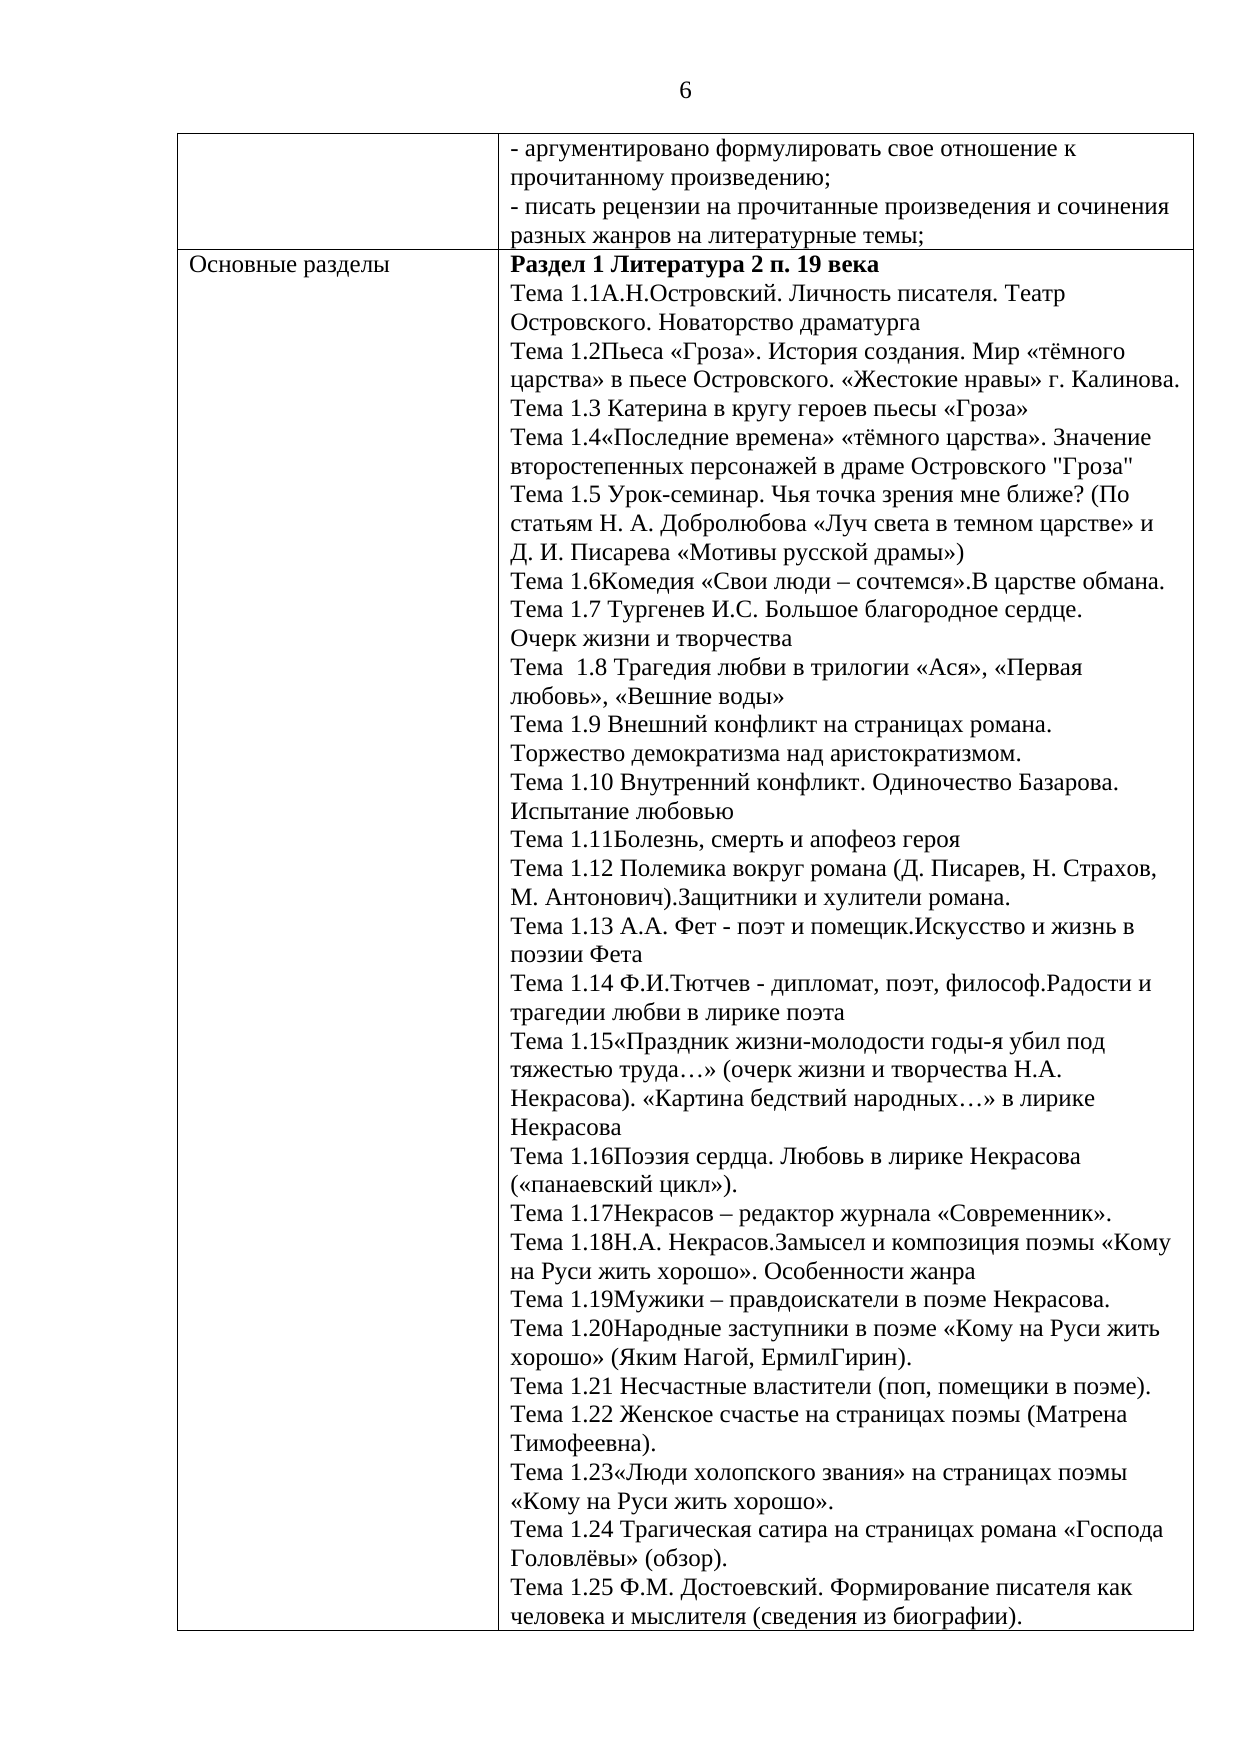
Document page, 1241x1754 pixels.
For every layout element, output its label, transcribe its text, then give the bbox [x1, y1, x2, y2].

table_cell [499, 250, 1193, 1629]
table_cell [178, 134, 498, 248]
table_cell Основные разделы [178, 250, 498, 1629]
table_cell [499, 134, 1193, 248]
